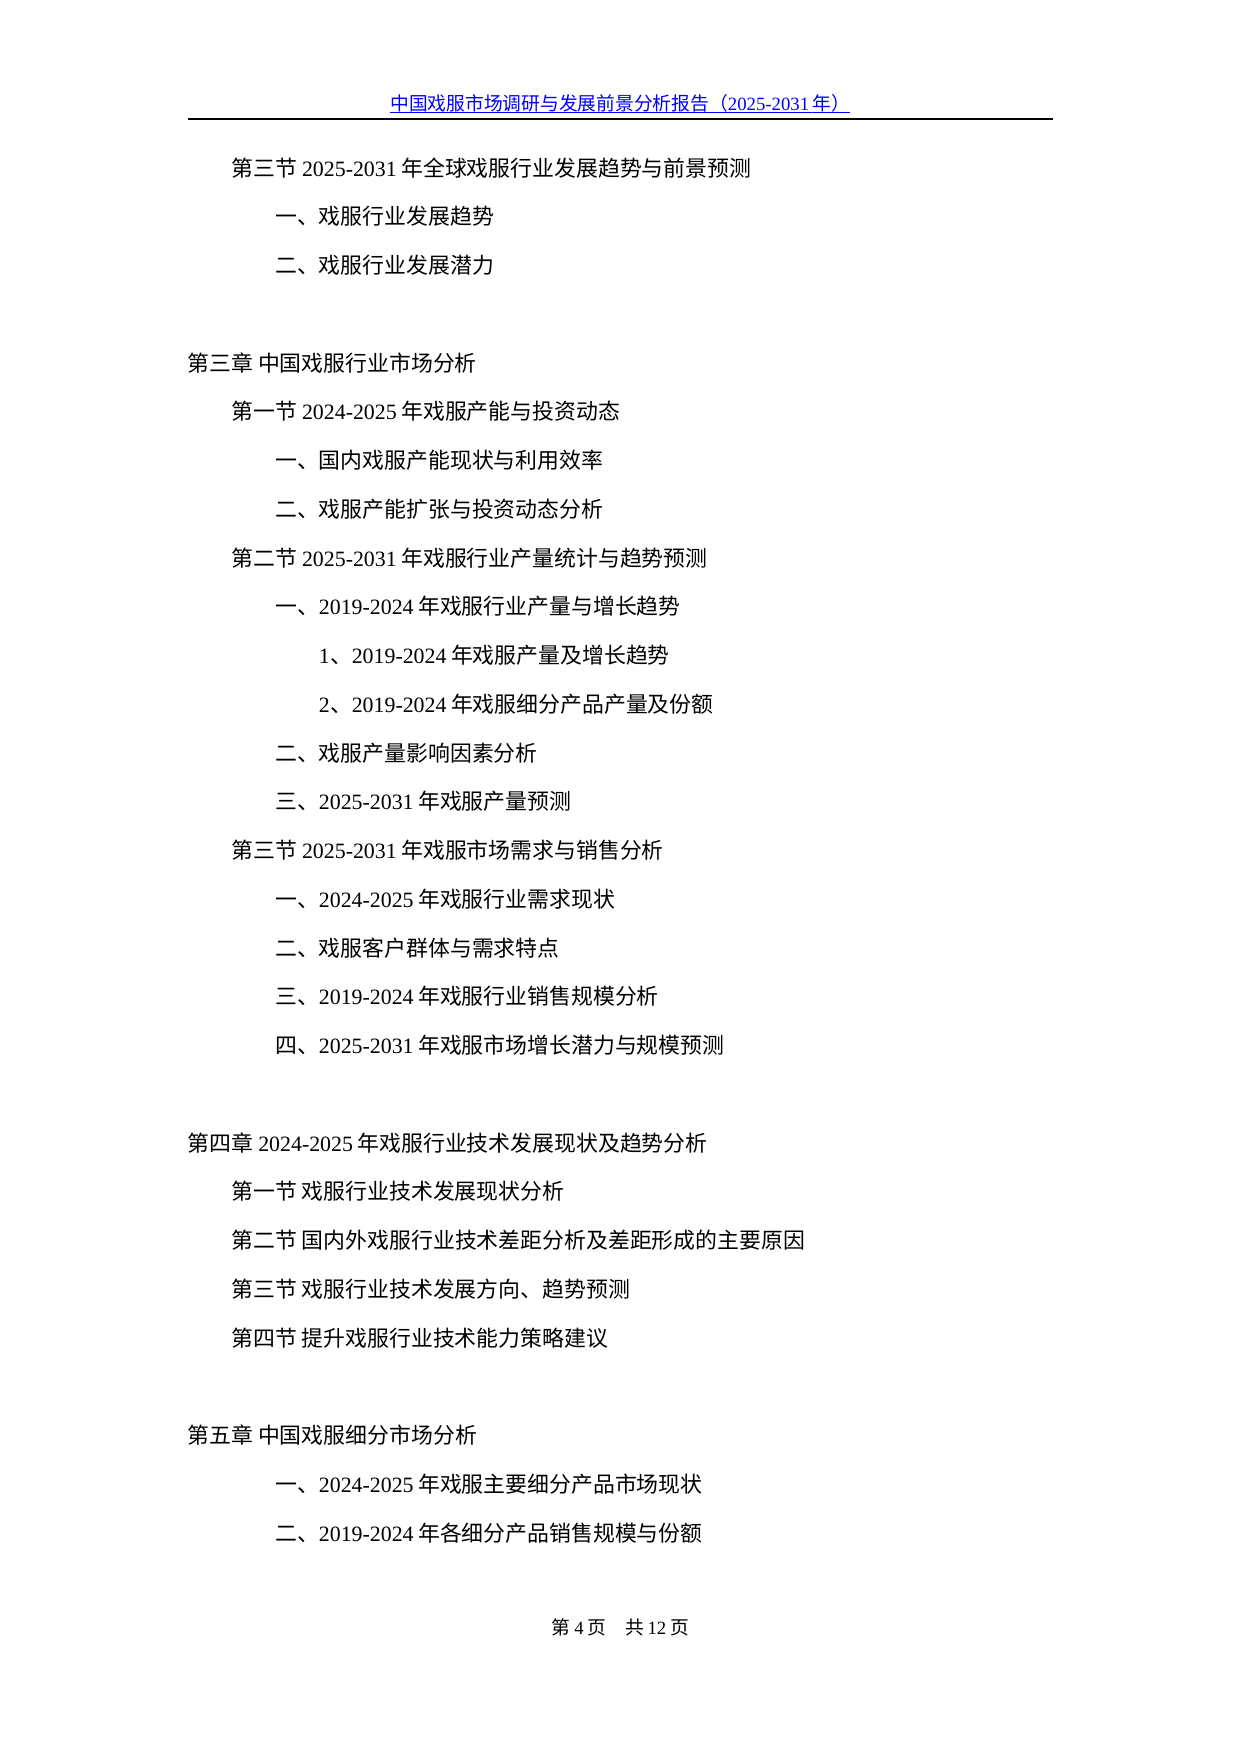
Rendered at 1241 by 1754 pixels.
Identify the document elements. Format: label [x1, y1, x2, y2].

text [187, 150, 1053, 1548]
